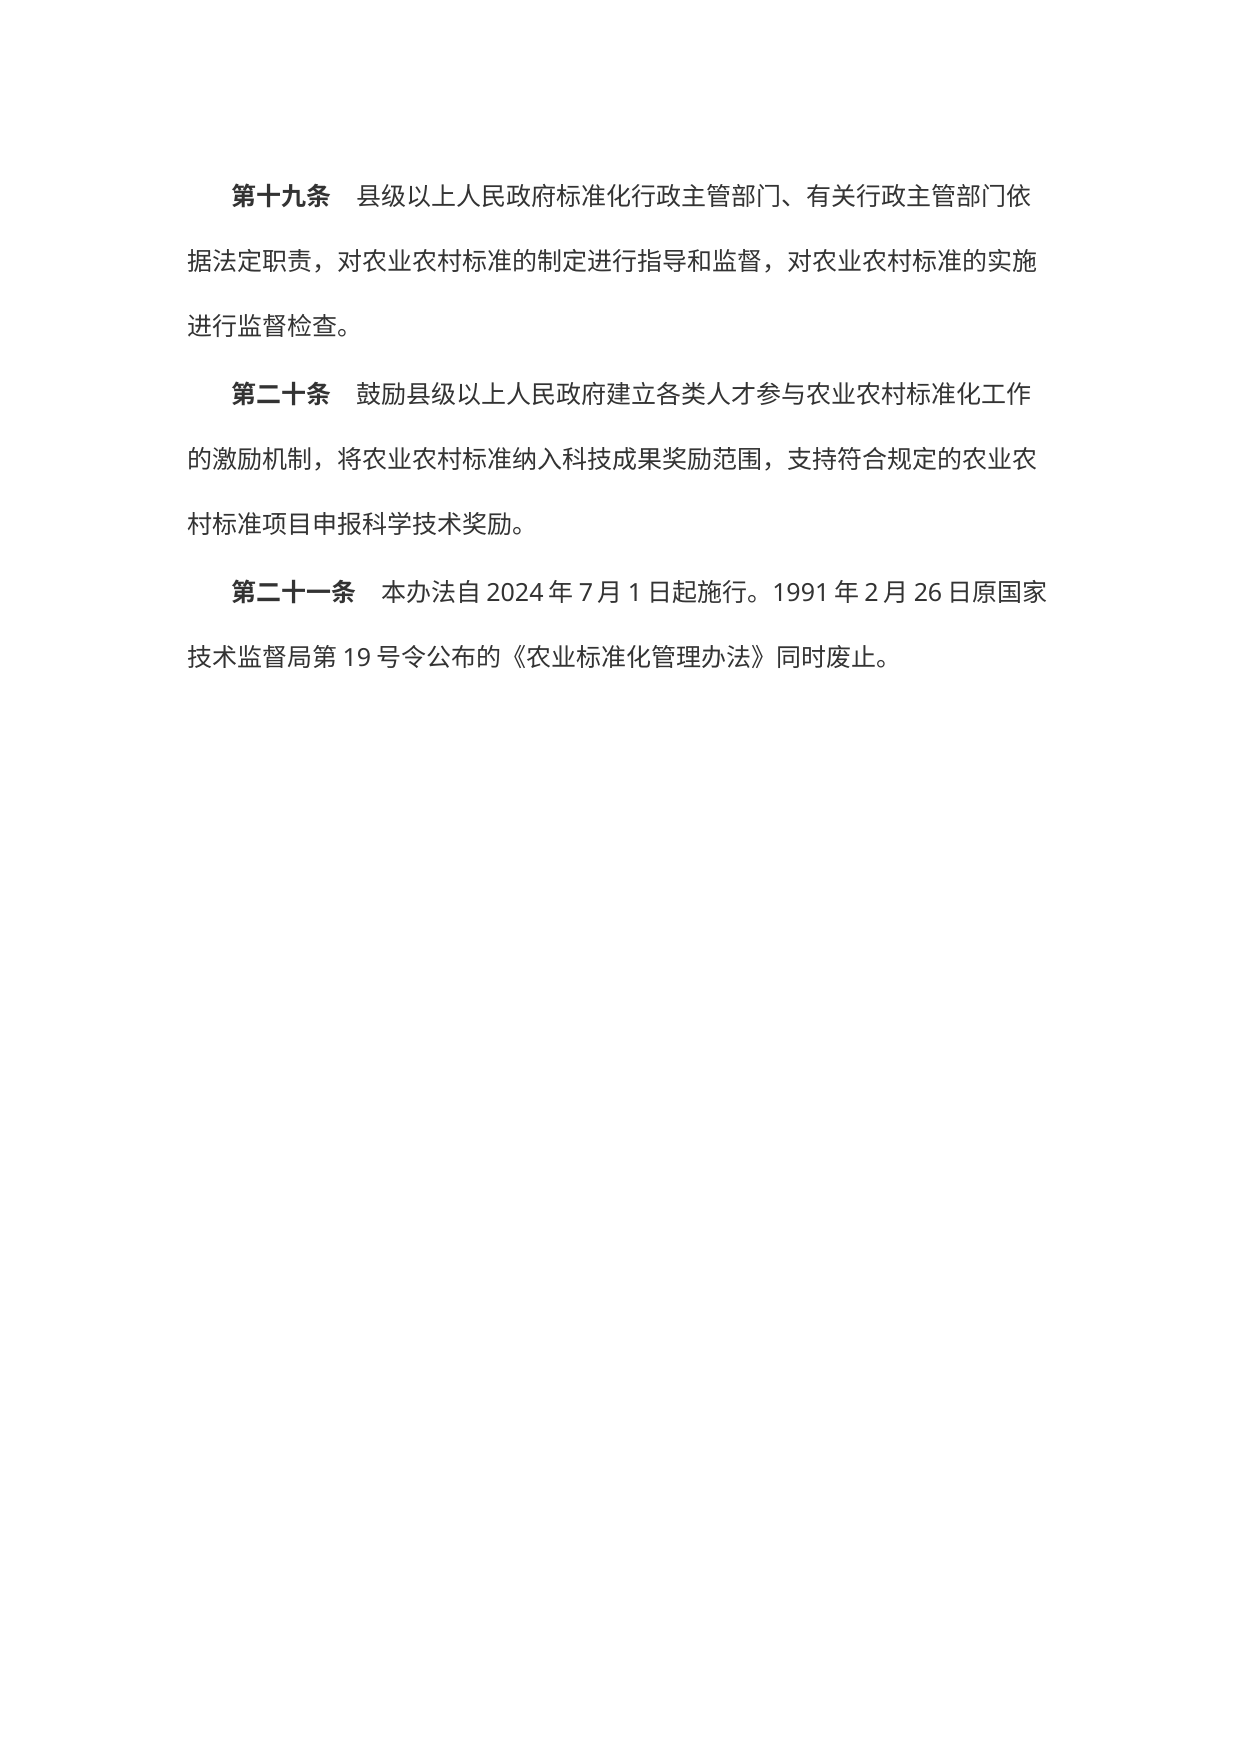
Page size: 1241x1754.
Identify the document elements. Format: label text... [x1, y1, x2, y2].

text 第十九条 县级以上人民政府标准化行政主管部门、有关行政主管部门依据法定职责，对农业农村标准的制定进行指导和监督，对农业农村标准的实施进行监督检查。 [187, 162, 1053, 357]
text 第二十条 鼓励县级以上人民政府建立各类人才参与农业农村标准化工作的激励机制，将农业农村标准纳入科技成果奖励范围，支持符合规定的农业农村标准项目申报科学技术奖励。 [187, 360, 1053, 555]
text 第二十一条 本办法自2024年7月1日起施行。1991年2月26日原国家技术监督局第19号令公布的《农业标准化管理办法》同时废止。 [187, 558, 1053, 688]
